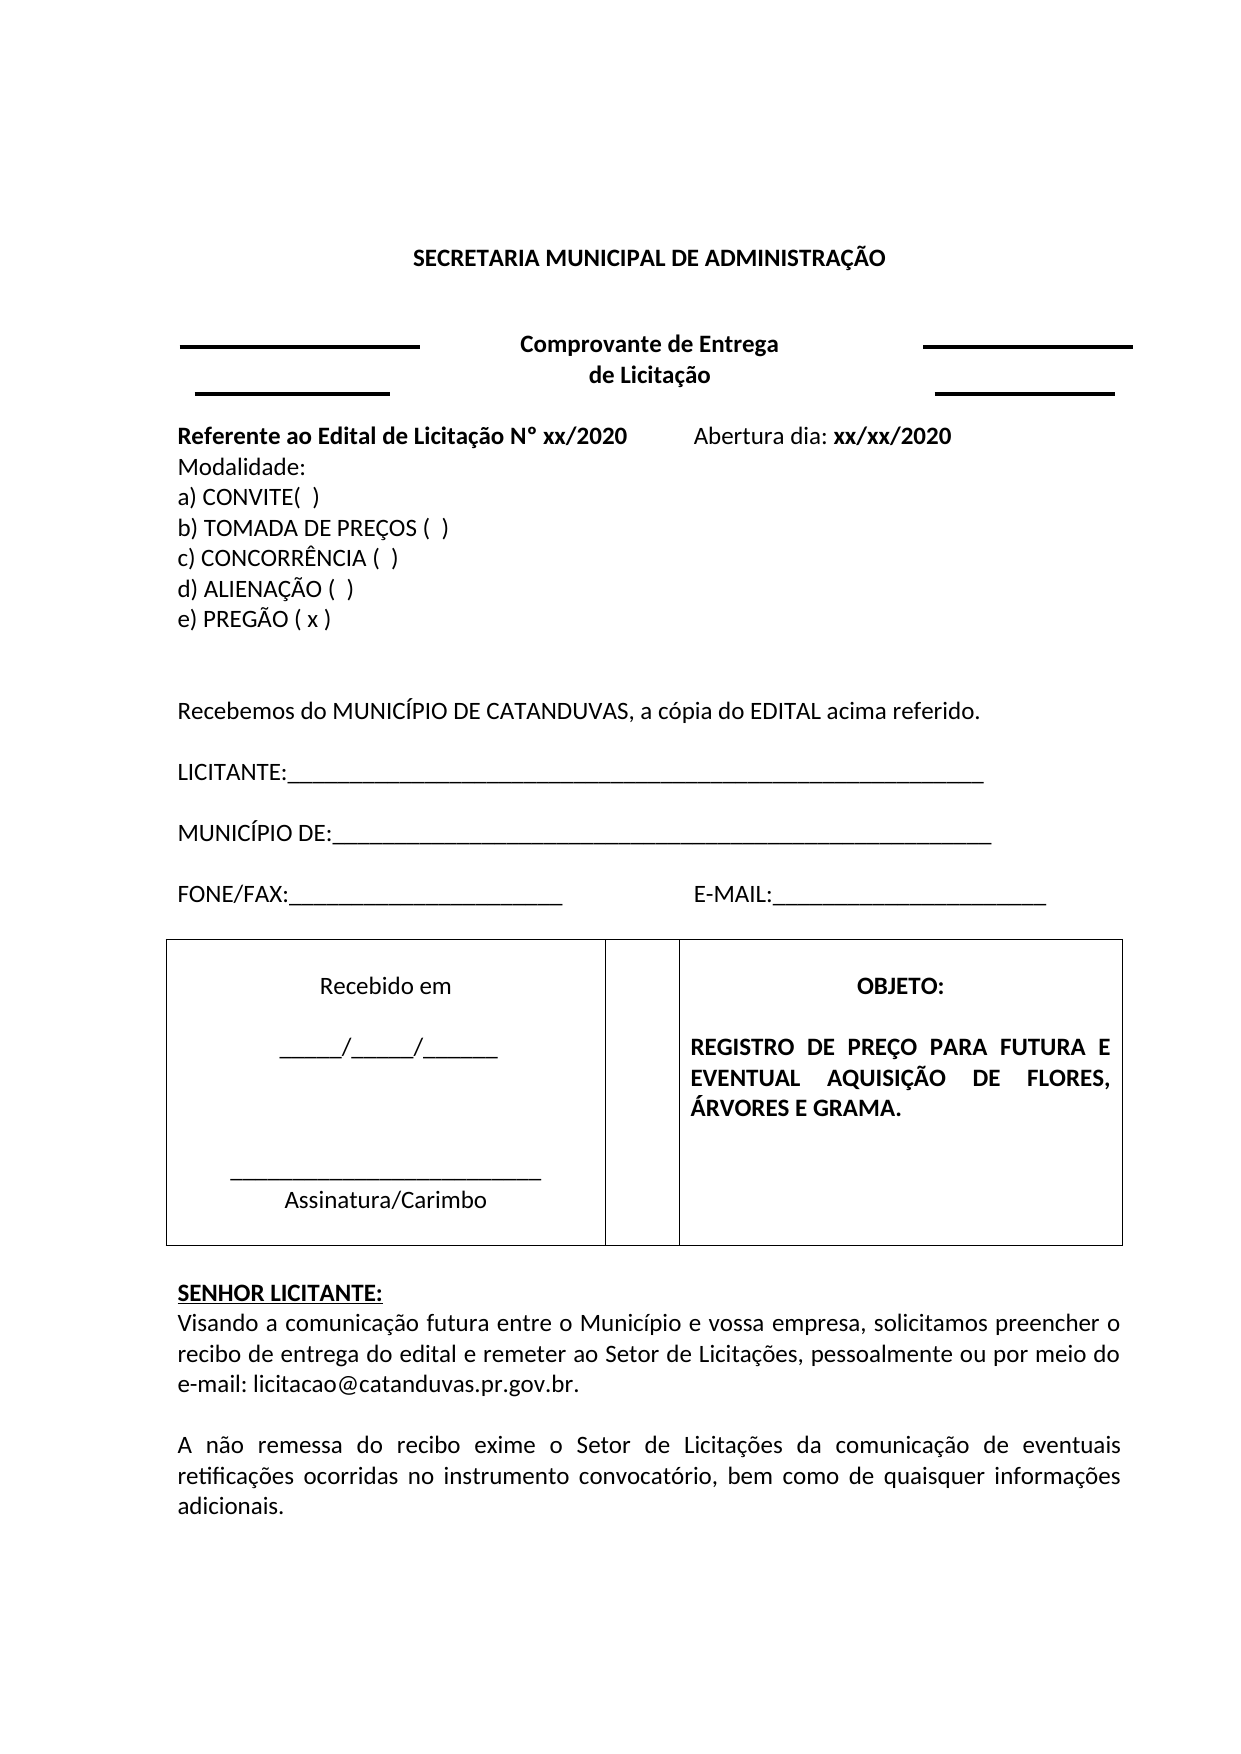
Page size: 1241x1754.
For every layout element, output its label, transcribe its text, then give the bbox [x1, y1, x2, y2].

text de Licitação [177, 359, 1122, 389]
text e) PREGÃO ( x ) [177, 603, 1122, 634]
table_header [606, 940, 679, 1245]
text b) TOMADA DE PREÇOS ( ) [177, 512, 1122, 542]
text Visando a comunicação futura entre o Município e vossa empresa, solicitamos preencher o recibo de entrega do edital e remeter ao Setor de Licitações, pessoalmente ou por meio do e-mail: licitacao@catanduvas.pr.gov.br. [177, 1307, 1122, 1399]
text SENHOR LICITANTE: [177, 1277, 1122, 1307]
text A não remessa do recibo exime o Setor de Licitações da comunicação de eventuais retificações ocorridas no instrumento convocatório, bem como de quaisquer informações adicionais. [177, 1429, 1122, 1521]
text Recebemos do MUNICÍPIO DE CATANDUVAS, a cópia do EDITAL acima referido. [177, 695, 1122, 725]
text Comprovante de Entrega [177, 328, 1122, 359]
text LICITANTE:________________________________________________________ [177, 756, 1122, 786]
table_header Recebido em _____/_____/______ _________________________ Assinatura/Carimbo [167, 940, 605, 1245]
text d) ALIENAÇÃO ( ) [177, 573, 1122, 603]
text Referente ao Edital de Licitação Nº xx/2020 Abertura dia: xx/xx/2020 [177, 420, 1122, 451]
text FONE/FAX:______________________ E-MAIL:______________________ [177, 878, 1122, 908]
text Modalidade: [177, 451, 1122, 481]
text SECRETARIA MUNICIPAL DE ADMINISTRAÇÃO [177, 242, 1122, 273]
text MUNICÍPIO DE:_____________________________________________________ [177, 817, 1122, 847]
text c) CONCORRÊNCIA ( ) [177, 542, 1122, 573]
table_header OBJETO: REGISTRO DE PREÇO PARA FUTURA E EVENTUAL AQUISIÇÃO DE FLORES, ÁRVORES E GRAMA. [680, 940, 1122, 1245]
text a) CONVITE( ) [177, 481, 1122, 512]
